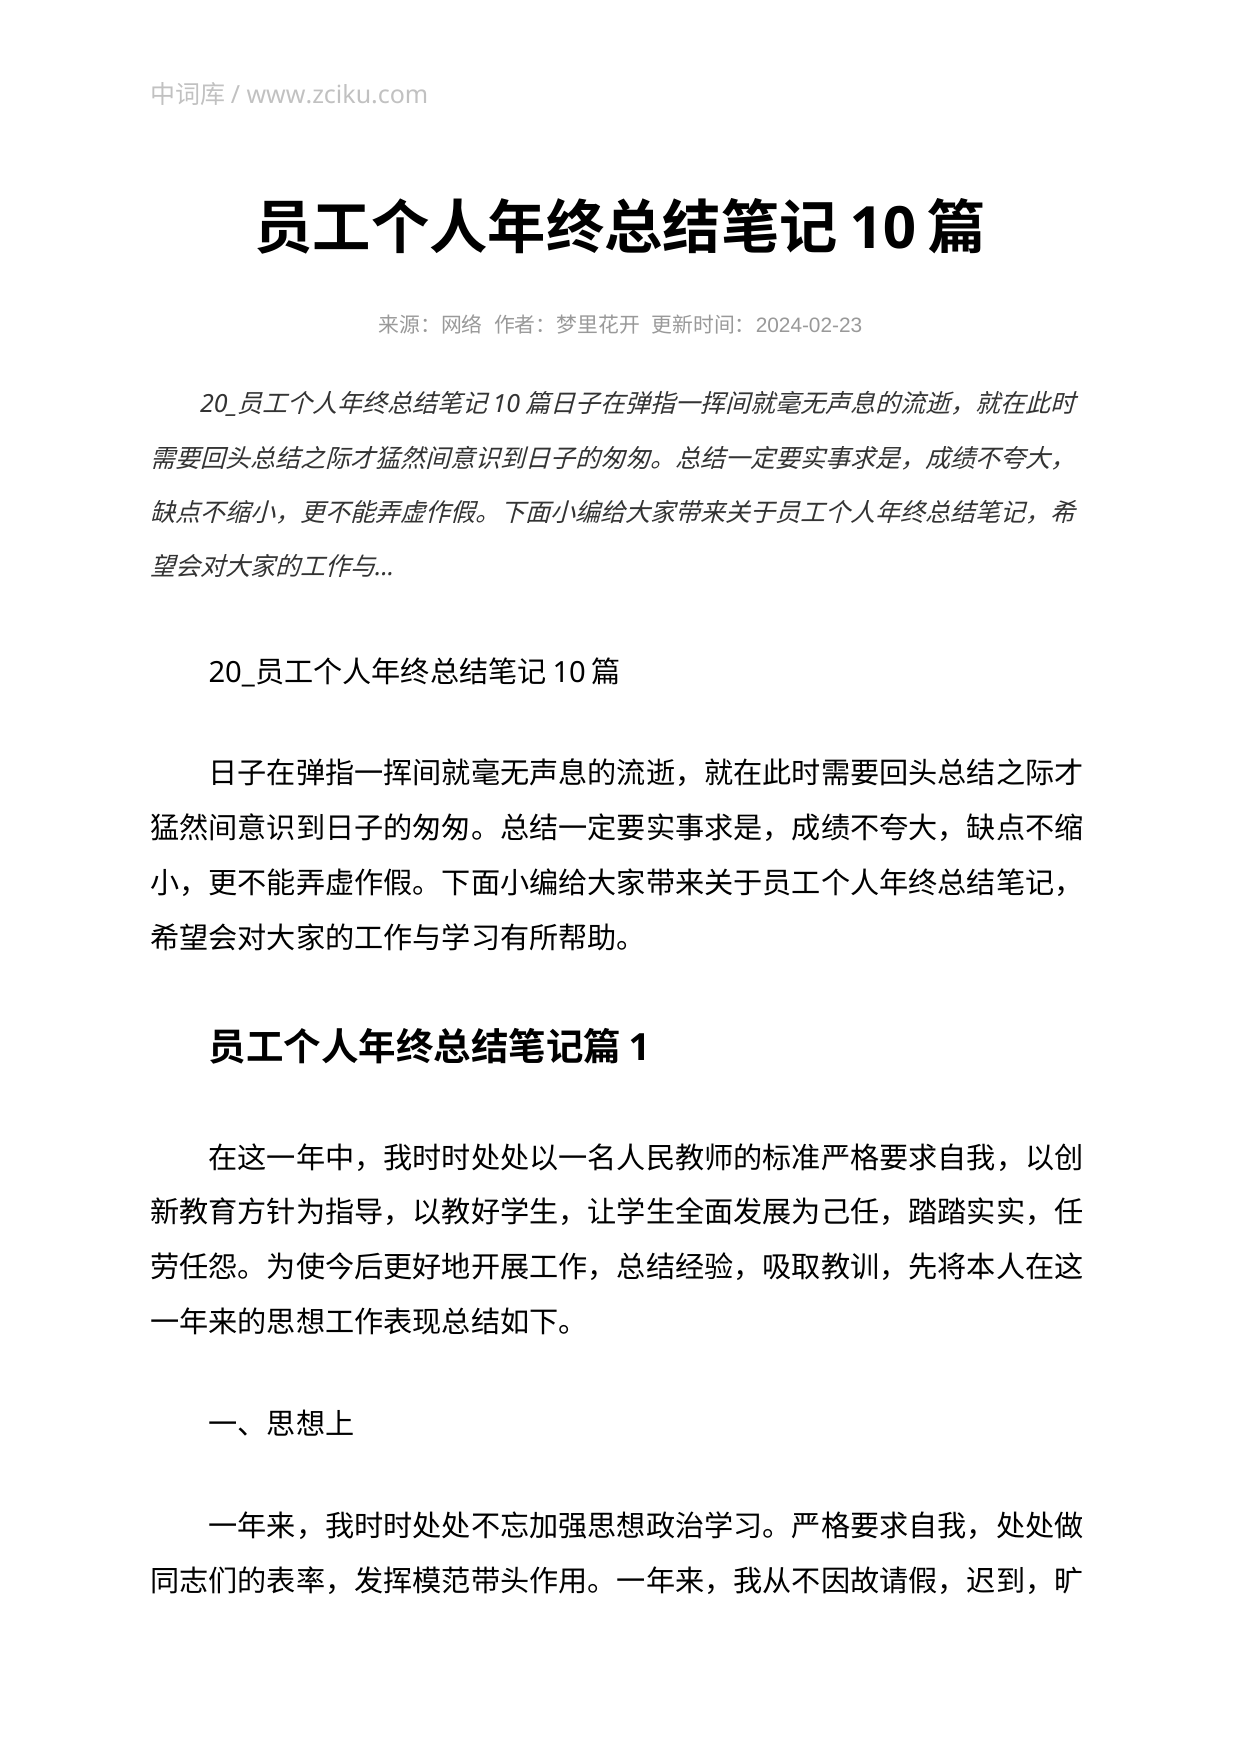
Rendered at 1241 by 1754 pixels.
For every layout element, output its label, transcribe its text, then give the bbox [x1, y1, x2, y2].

text 20_员工个人年终总结笔记10篇 [150, 648, 1090, 691]
text 20_员工个人年终总结笔记10篇日子在弹指一挥间就毫无声息的流逝，就在此时需要回头总结之际才猛然间意识到日子的匆匆。总结一定要实事求是，成绩不夸大，缺点不缩小，更不能弄虚作假。下面小编给大家带来关于员工个人年终总结笔记，希望会对大家的工作与... [150, 384, 1090, 583]
subtitle 员工个人年终总结笔记10篇 [150, 181, 1090, 266]
text 员工个人年终总结笔记篇1 [150, 1017, 1090, 1071]
text 在这一年中，我时时处处以一名人民教师的标准严格要求自我，以创新教育方针为指导，以教好学生，让学生全面发展为己任，踏踏实实，任劳任怨。为使今后更好地开展工作，总结经验，吸取教训，先将本人在这一年来的思想工作表现总结如下。 [150, 1134, 1090, 1341]
text 来源：网络 作者：梦里花开 更新时间：2024-02-23 [150, 313, 1090, 337]
text 一、思想上 [150, 1401, 1090, 1443]
text 日子在弹指一挥间就毫无声息的流逝，就在此时需要回头总结之际才猛然间意识到日子的匆匆。总结一定要实事求是，成绩不夸大，缺点不缩小，更不能弄虚作假。下面小编给大家带来关于员工个人年终总结笔记，希望会对大家的工作与学习有所帮助。 [150, 750, 1090, 957]
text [150, 1502, 1090, 1599]
